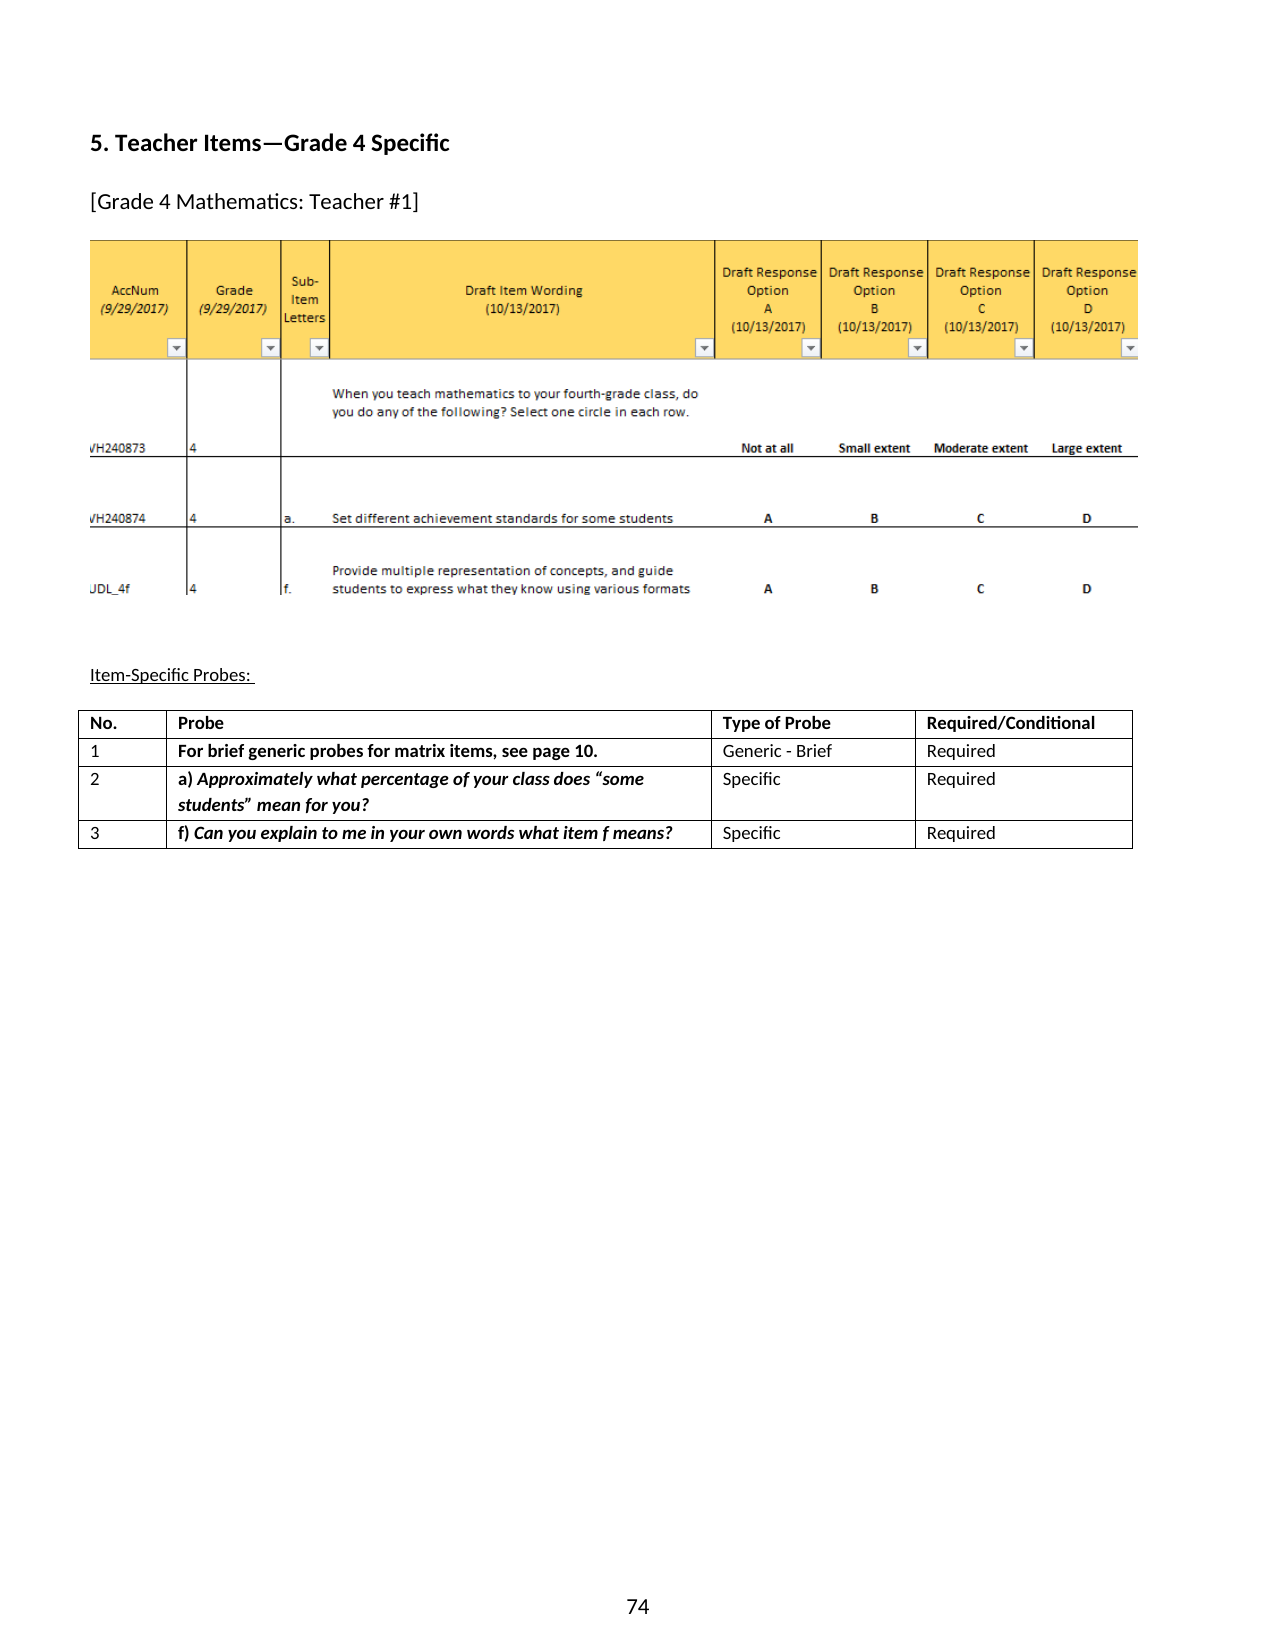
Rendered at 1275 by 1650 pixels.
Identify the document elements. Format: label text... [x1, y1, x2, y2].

table_cell Required [916, 821, 1132, 848]
table_header Probe [167, 711, 711, 738]
text [Grade 4 Mathematics: Teacher #1] [90, 187, 1185, 216]
table_cell Required [916, 767, 1132, 820]
table_cell Specific [712, 821, 915, 848]
table_cell 3 [79, 821, 166, 848]
table_cell Generic - Brief [712, 739, 915, 766]
table_cell f) Can you explain to me in your own words what item f means? [167, 821, 711, 848]
table_cell Specific [712, 767, 915, 820]
table_header No. [79, 711, 166, 738]
table_header Type of Probe [712, 711, 915, 738]
table_cell For brief generic probes for matrix items, see page 10. [167, 739, 711, 766]
table_header Required/Conditional [916, 711, 1132, 738]
table_cell Required [916, 739, 1132, 766]
text Item-Specific Probes: [90, 663, 1185, 686]
picture [90, 240, 1138, 595]
table_cell 1 [79, 739, 166, 766]
table_cell a) Approximately what percentage of your class does “some students” mean for you? [167, 767, 711, 820]
table_cell 2 [79, 767, 166, 820]
text 5. Teacher Items—Grade 4 Specific [90, 127, 1185, 158]
